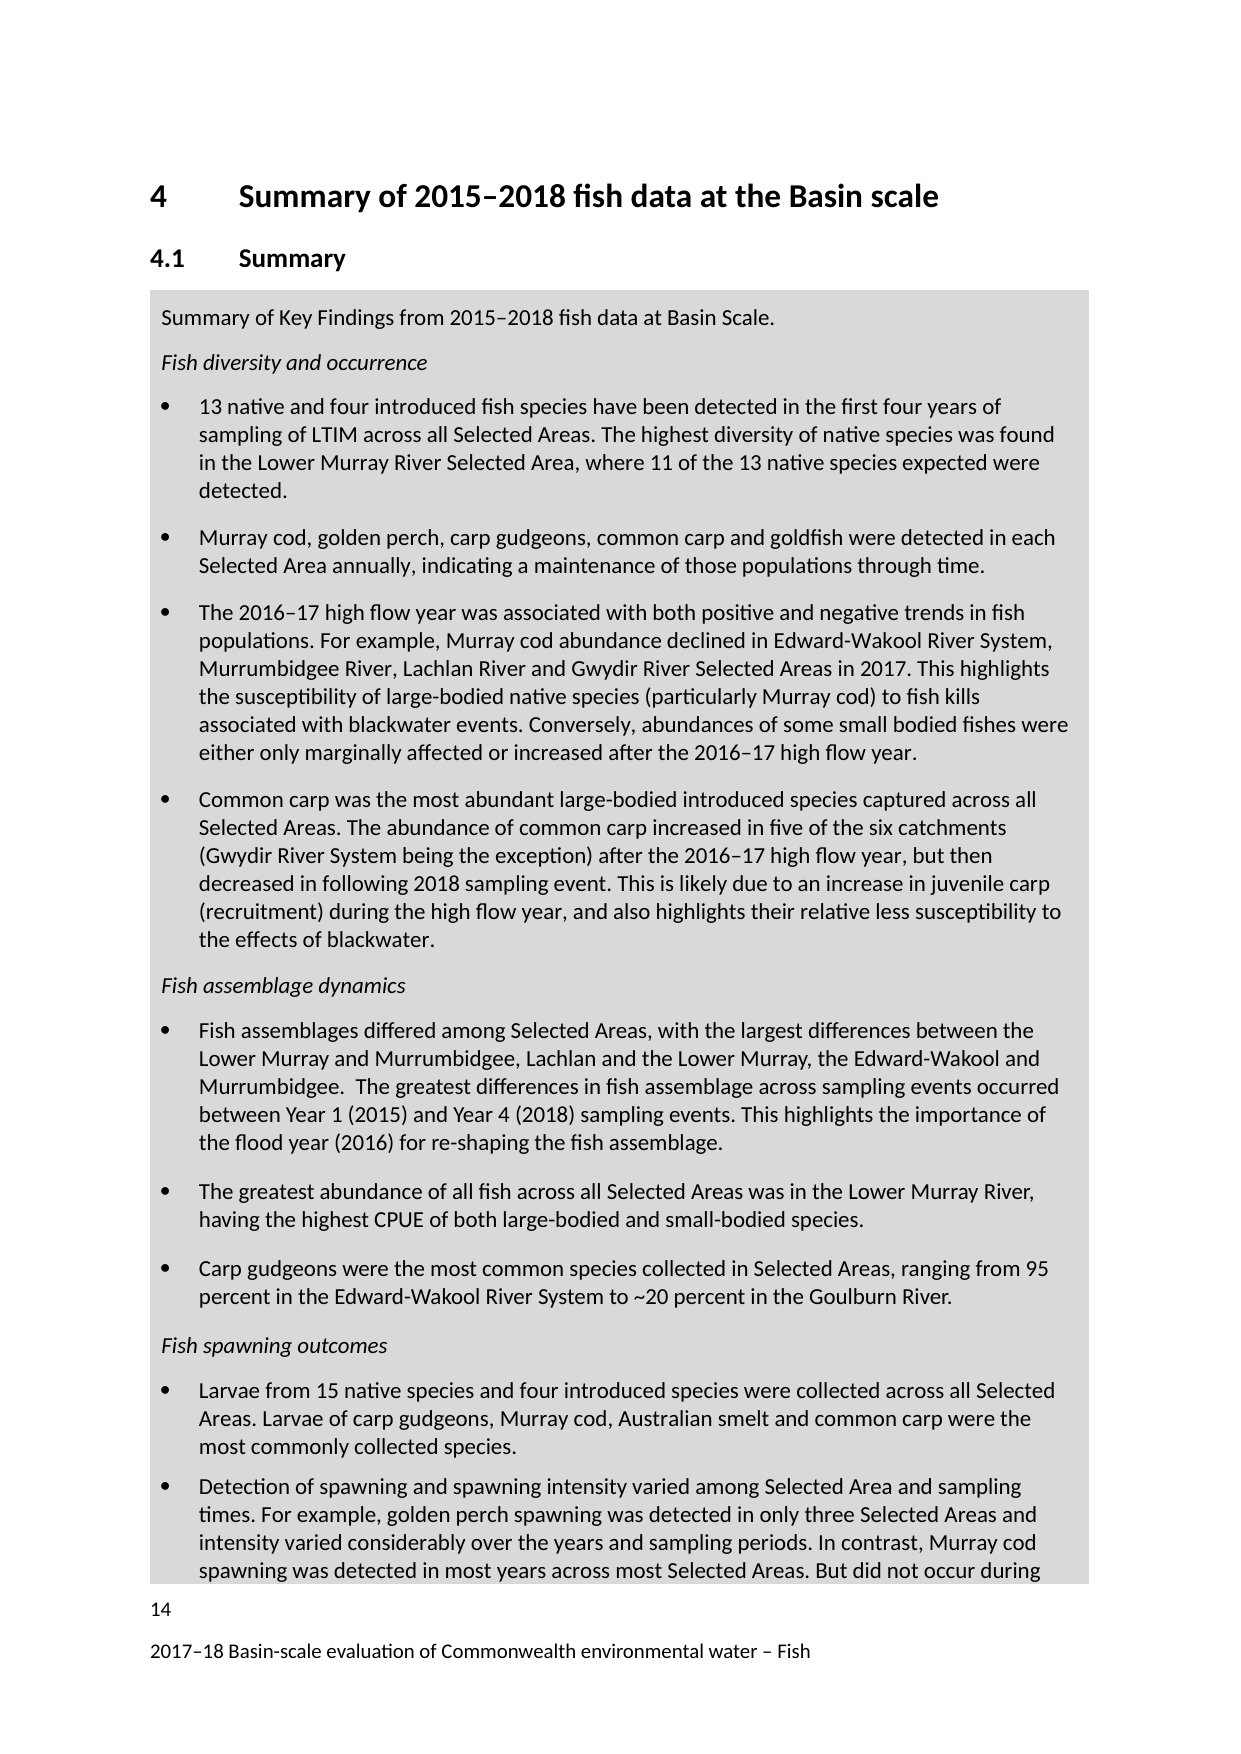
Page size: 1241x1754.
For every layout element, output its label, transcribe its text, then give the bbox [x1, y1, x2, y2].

subtitle Summary of 2015–2018 fish data at the Basin scale [150, 175, 1090, 216]
subtitle Summary [150, 241, 1090, 274]
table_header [150, 290, 1089, 1584]
